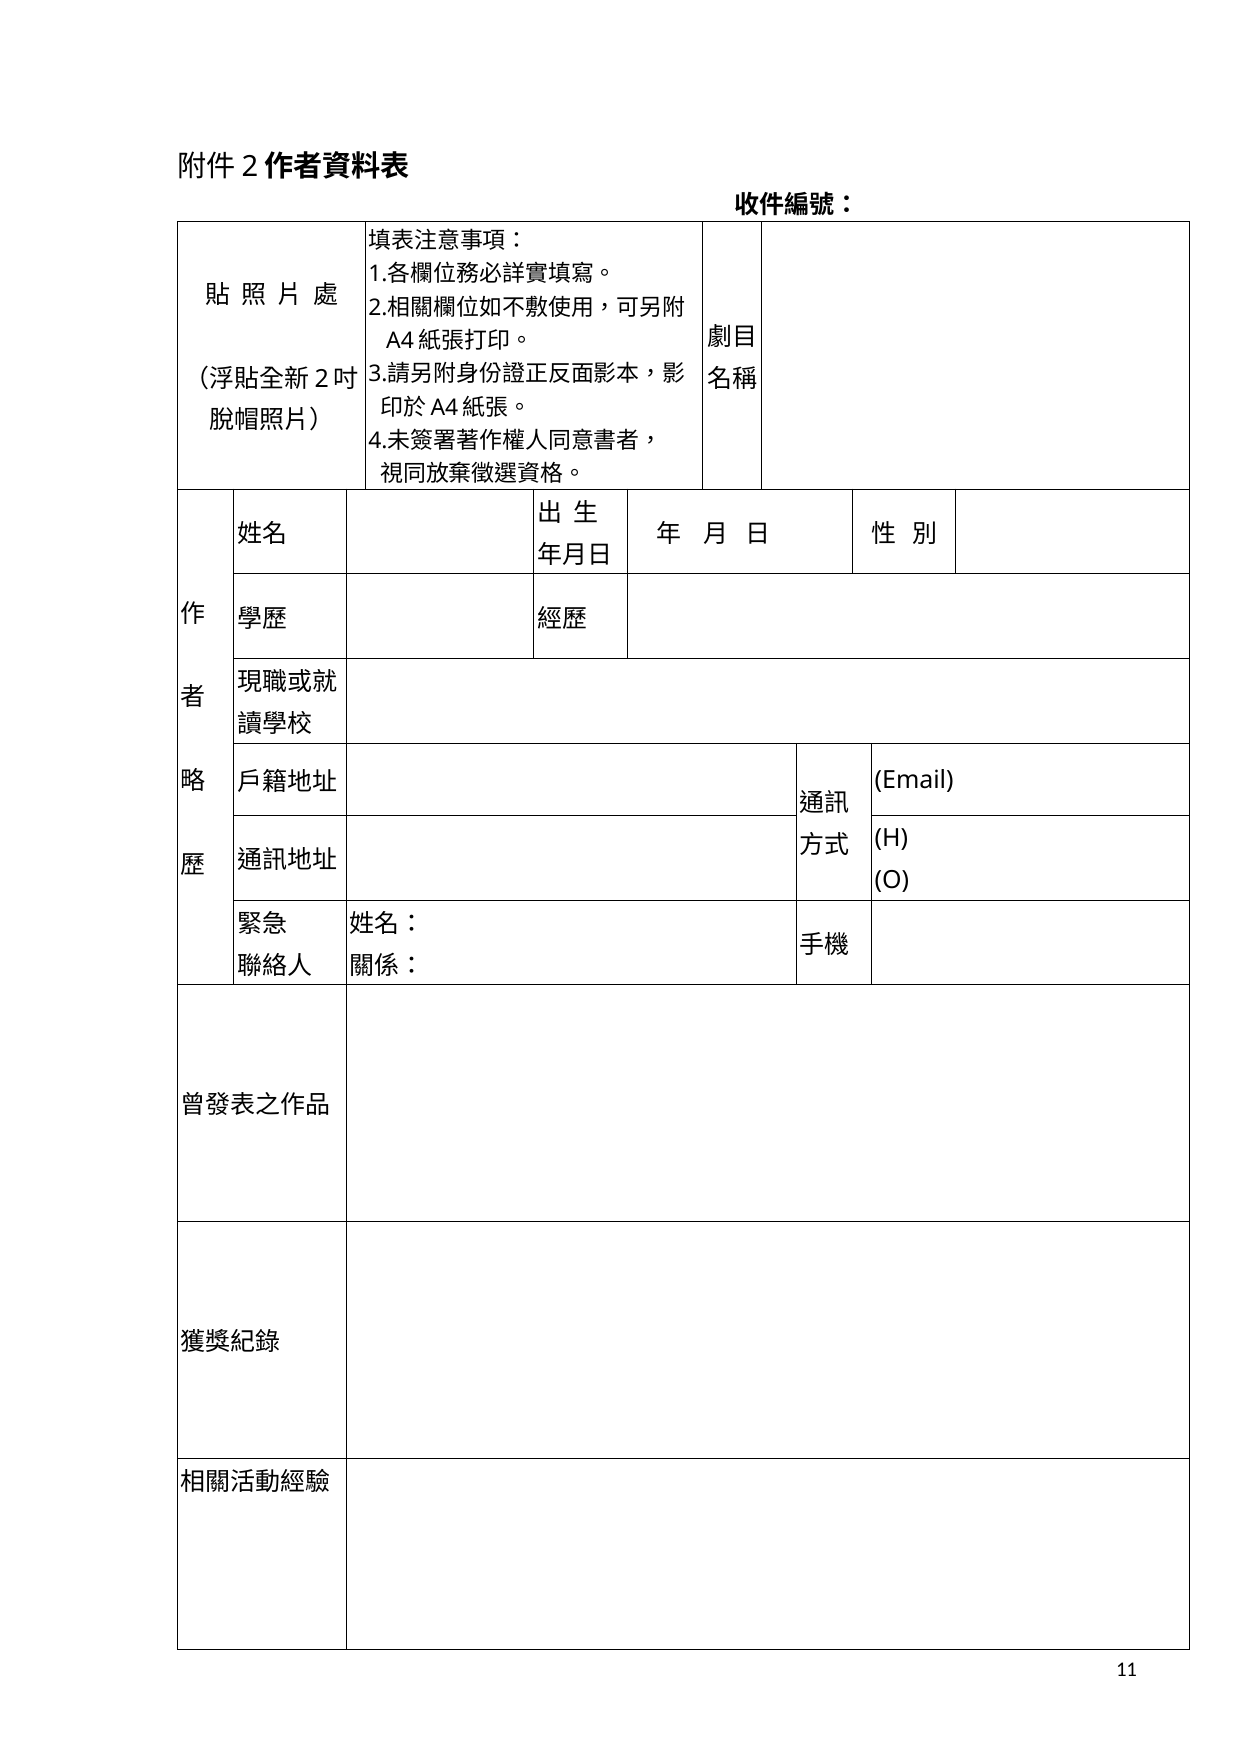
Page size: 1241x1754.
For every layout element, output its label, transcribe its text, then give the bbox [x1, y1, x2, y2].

table_cell 出 生 年月日 [534, 490, 627, 573]
table_cell [347, 574, 533, 658]
table_cell [347, 744, 796, 815]
table_cell 學歷 [234, 574, 346, 658]
table_cell [347, 816, 796, 899]
table_cell [872, 901, 1189, 984]
table_cell 現職或就讀學校 [234, 659, 346, 743]
table_cell 性 別 [853, 490, 955, 573]
table_cell 通訊方式 [797, 744, 871, 899]
table_cell [956, 490, 1189, 573]
table_cell 曾發表之作品 [178, 985, 346, 1221]
table_cell [347, 659, 1189, 743]
table_cell 姓名： 關係： [347, 901, 796, 984]
table_cell [347, 490, 533, 573]
table_cell 緊急 聯絡人 [234, 901, 346, 984]
table_cell 經歷 [534, 574, 627, 658]
table_header 貼 照 片 處 （浮貼全新2吋脫帽照片） [178, 222, 365, 488]
table_cell 作 者 略 歷 [178, 490, 233, 984]
table_cell [347, 1222, 1189, 1458]
text 附件2作者資料表 [177, 142, 1137, 185]
table_cell 年 月 日 [628, 490, 852, 573]
table_cell (Email) [872, 744, 1189, 815]
table_header 劇目名稱 [703, 222, 761, 488]
table_cell 通訊地址 [234, 816, 346, 899]
table_cell 相關活動經驗 [178, 1459, 346, 1649]
table_cell 手機 [797, 901, 871, 984]
table_cell 戶籍地址 [234, 744, 346, 815]
table_cell [628, 574, 1189, 658]
table_cell 獲獎紀錄 [178, 1222, 346, 1458]
table_header [762, 222, 1189, 488]
table_cell [347, 985, 1189, 1221]
table_cell [347, 1459, 1189, 1649]
text 收件編號： [177, 185, 1137, 221]
table_cell 姓名 [234, 490, 346, 573]
table_header 填表注意事項： 1.各欄位務必詳實填寫。 2.相關欄位如不敷使用，可另附 A4紙張打印。 3.請另附身份證正反面影本，影 印於A4紙張。 4.未簽署著作權人同意書者， 視同放棄徵選資格。 [366, 222, 702, 488]
table_cell (H) (O) [872, 816, 1189, 899]
